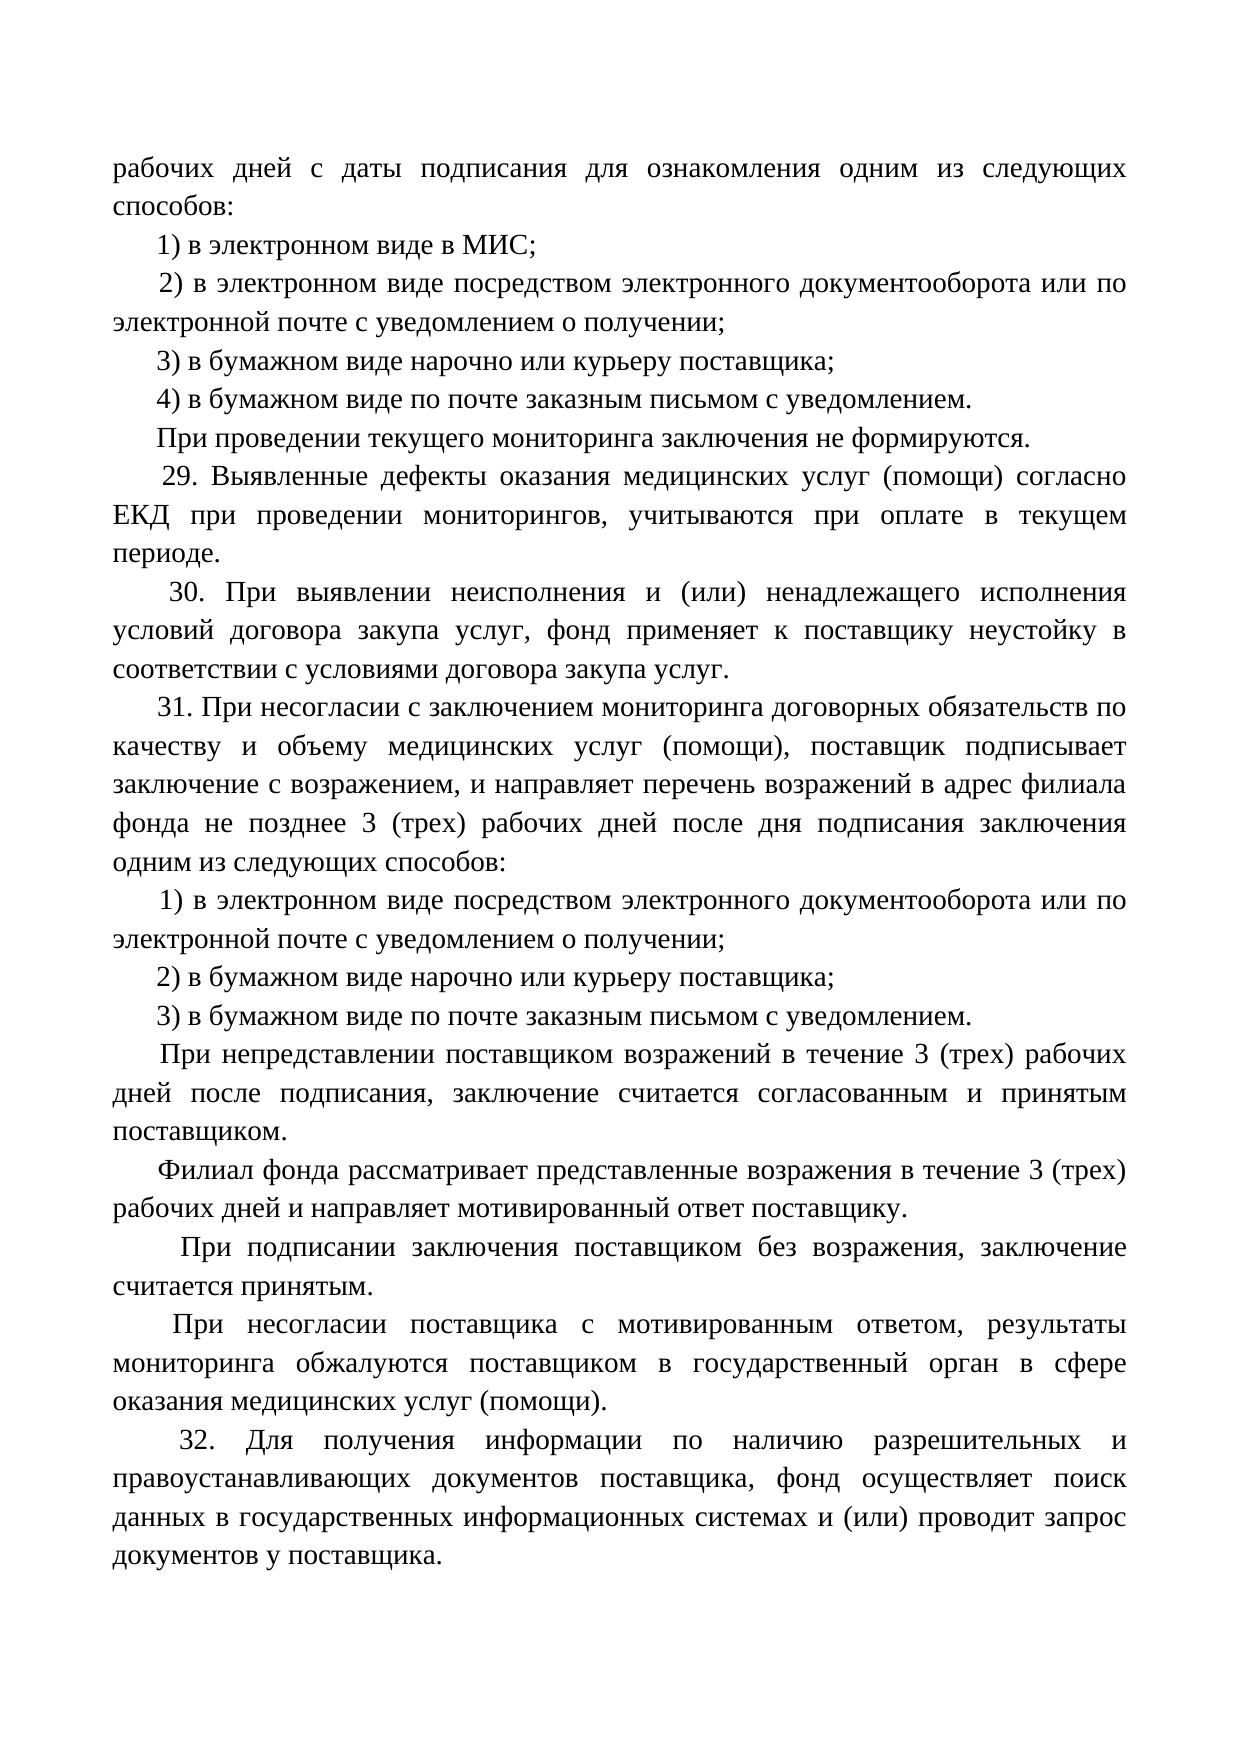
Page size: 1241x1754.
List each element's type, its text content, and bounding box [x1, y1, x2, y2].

text 1) в электронном виде в МИС; [112, 227, 1128, 261]
text 4) в бумажном виде по почте заказным письмом с уведомлением. [112, 381, 1128, 415]
text 1) в электронном виде посредством электронного документооборота или по электронной почте с уведомлением о получении; [112, 882, 1128, 954]
text 32. Для получения информации по наличию разрешительных и правоустанавливающих документов поставщика, фонд осуществляет поиск данных в государственных информационных системах и (или) проводит запрос документов у поставщика. [112, 1422, 1128, 1571]
text Филиал фонда рассматривает представленные возражения в течение 3 (трех) рабочих дней и направляет мотивированный ответ поставщику. [112, 1152, 1128, 1224]
text 30. При выявлении неисполнения и (или) ненадлежащего исполнения условий договора закупа услуг, фонд применяет к поставщику неустойку в соответствии с условиями договора закупа услуг. [112, 574, 1128, 684]
text 3) в бумажном виде по почте заказным письмом с уведомлением. [112, 998, 1128, 1031]
text При непредставлении поставщиком возражений в течение 3 (трех) рабочих дней после подписания, заключение считается согласованным и принятым поставщиком. [112, 1036, 1128, 1147]
text 31. При несогласии с заключением мониторинга договорных обязательств по качеству и объему медицинских услуг (помощи), поставщик подписывает заключение с возражением, и направляет перечень возражений в адрес филиала фонда не позднее 3 (трех) рабочих дней после дня подписания заключения одним из следующих способов: [112, 689, 1128, 877]
text 3) в бумажном виде нарочно или курьеру поставщика; [112, 343, 1128, 376]
text 2) в электронном виде посредством электронного документооборота или по электронной почте с уведомлением о получении; [112, 266, 1128, 338]
text При проведении текущего мониторинга заключения не формируются. [112, 420, 1128, 453]
text 29. Выявленные дефекты оказания медицинских услуг (помощи) согласно ЕКД при проведении мониторингов, учитываются при оплате в текущем периоде. [112, 458, 1128, 569]
text 2) в бумажном виде нарочно или курьеру поставщика; [112, 959, 1128, 993]
text При подписании заключения поставщиком без возражения, заключение считается принятым. [112, 1229, 1128, 1301]
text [112, 150, 1128, 222]
text При несогласии поставщика с мотивированным ответом, результаты мониторинга обжалуются поставщиком в государственный орган в сфере оказания медицинских услуг (помощи). [112, 1306, 1128, 1417]
